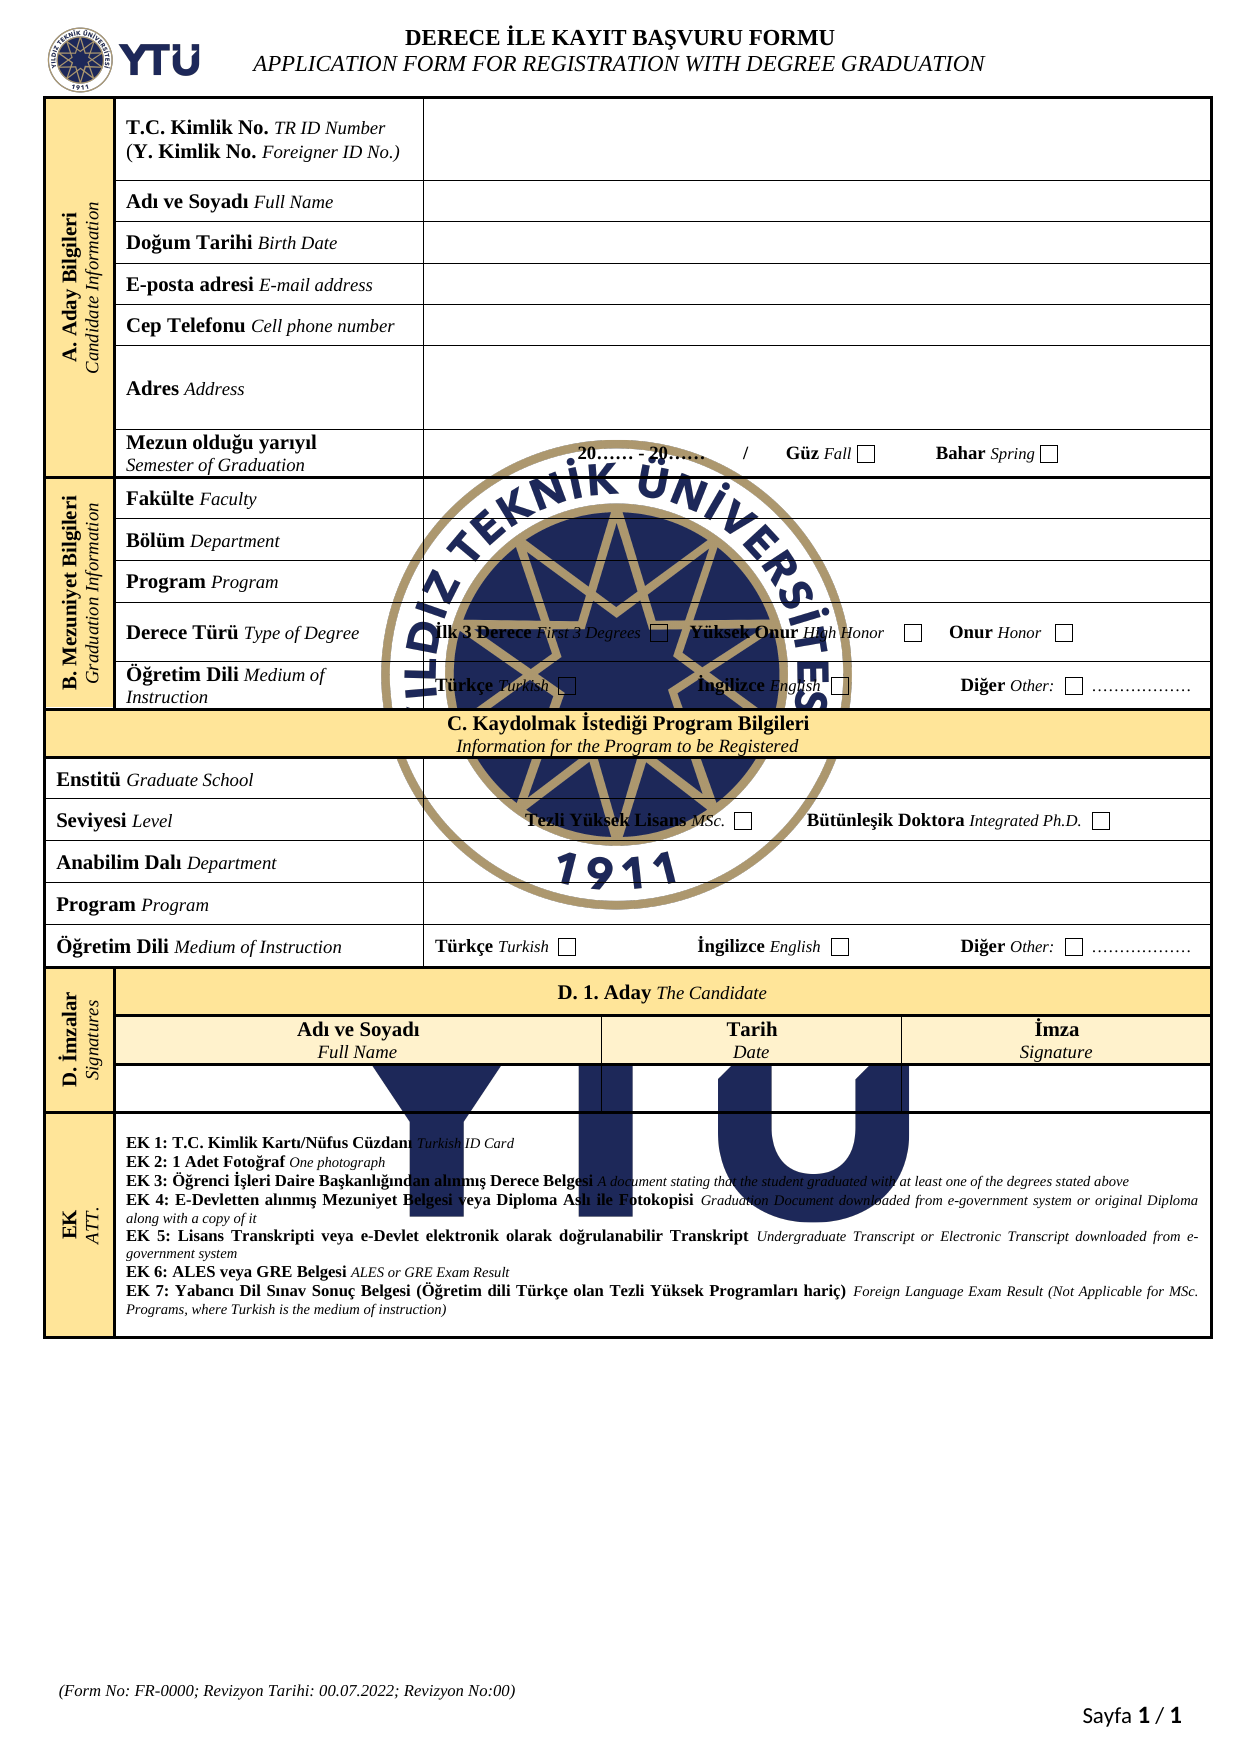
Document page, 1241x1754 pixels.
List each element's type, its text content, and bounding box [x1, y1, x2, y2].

table_cell [424, 841, 1210, 882]
table_cell [424, 759, 1210, 798]
table_cell Enstitü Graduate School [46, 759, 423, 798]
table_cell [424, 264, 1210, 304]
table_cell C. Kaydolmak İstediği Program Bilgileri Information for the Program to be Registered [46, 711, 1210, 756]
table_cell B. Mezuniyet Bilgileri Graduation Information [46, 479, 113, 707]
table_cell [424, 561, 1210, 602]
table_cell EK 1: T.C. Kimlik Kartı/Nüfus Cüzdanı Turkish ID Card EK 2: 1 Adet Fotoğraf One photograph EK 3: Öğrenci İşleri Daire Başkanlığından alınmış Derece Belgesi A document stating that the student graduated with at least one of the degrees stated above EK 4: E-Devletten alınmış Mezuniyet Belgesi veya Diploma Aslı ile Fotokopisi Graduation Document downloaded from e-government system or original Diploma along with a copy of it EK 5: Lisans Transkripti veya e-Devlet elektronik olarak doğrulanabilir Transkript Undergraduate Transcript or Electronic Transcript downloaded from e-government system EK 6: ALES veya GRE Belgesi ALES or GRE Exam Result EK 7: Yabancı Dil Sınav Sonuç Belgesi (Öğretim dili Türkçe olan Tezli Yüksek Programları hariç) Foreign Language Exam Result (Not Applicable for MSc. Programs, where Turkish is the medium of instruction) [116, 1114, 1210, 1336]
table_cell [424, 181, 1210, 221]
table_cell [424, 883, 1210, 924]
table_cell Türkçe Turkish İngilizce English Diğer Other: ……………… [424, 662, 1210, 707]
table_header [424, 99, 1210, 180]
table_cell Bölüm Department [116, 519, 423, 560]
table_cell D. İmzalar Signatures [46, 969, 113, 1111]
table_cell Doğum Tarihi Birth Date [116, 222, 423, 262]
table_cell EK ATT. [46, 1114, 113, 1336]
table_cell Program Program [116, 561, 423, 602]
table_cell [424, 519, 1210, 560]
table_cell [424, 305, 1210, 345]
table_cell Anabilim Dalı Department [46, 841, 423, 882]
table_cell E-posta adresi E-mail address [116, 264, 423, 304]
table_cell [116, 1066, 601, 1111]
table_cell [424, 479, 1210, 518]
table_cell [602, 1066, 901, 1111]
table_cell Program Program [46, 883, 423, 924]
picture [40, 0, 207, 121]
table_cell Cep Telefonu Cell phone number [116, 305, 423, 345]
table_cell Derece Türü Type of Degree [116, 603, 423, 661]
table_cell [424, 222, 1210, 262]
table_cell Seviyesi Level [46, 799, 423, 840]
table_header A. Aday Bilgileri Candidate Information [46, 99, 113, 476]
table_cell [424, 346, 1210, 429]
table_cell Adres Address [116, 346, 423, 429]
table_cell Tezli Yüksek Lisans MSc. Bütünleşik Doktora Integrated Ph.D. [424, 799, 1210, 840]
table_cell İlk 3 Derece First 3 Degrees Yüksek Onur High Honor Onur Honor [424, 603, 1210, 661]
table_cell Türkçe Turkish İngilizce English Diğer Other: ……………… [424, 925, 1210, 966]
table_header T.C. Kimlik No. TR ID Number (Y. Kimlik No. Foreigner ID No.) [116, 99, 423, 180]
table_cell D. 1. Aday The Candidate [116, 969, 1210, 1014]
table_cell Adı ve Soyadı Full Name [116, 181, 423, 221]
table_cell Fakülte Faculty [116, 479, 423, 518]
table_cell 20…… - 20…… / Güz Fall Bahar Spring [424, 430, 1210, 476]
table_cell Öğretim Dili Medium of Instruction [116, 662, 423, 707]
table_cell Mezun olduğu yarıyıl Semester of Graduation [116, 430, 423, 476]
table_cell İmza Signature [902, 1017, 1210, 1063]
table_cell Öğretim Dili Medium of Instruction [46, 925, 423, 966]
table_cell Tarih Date [602, 1017, 901, 1063]
table_cell Adı ve Soyadı Full Name [116, 1017, 601, 1063]
table_cell [902, 1066, 1210, 1111]
